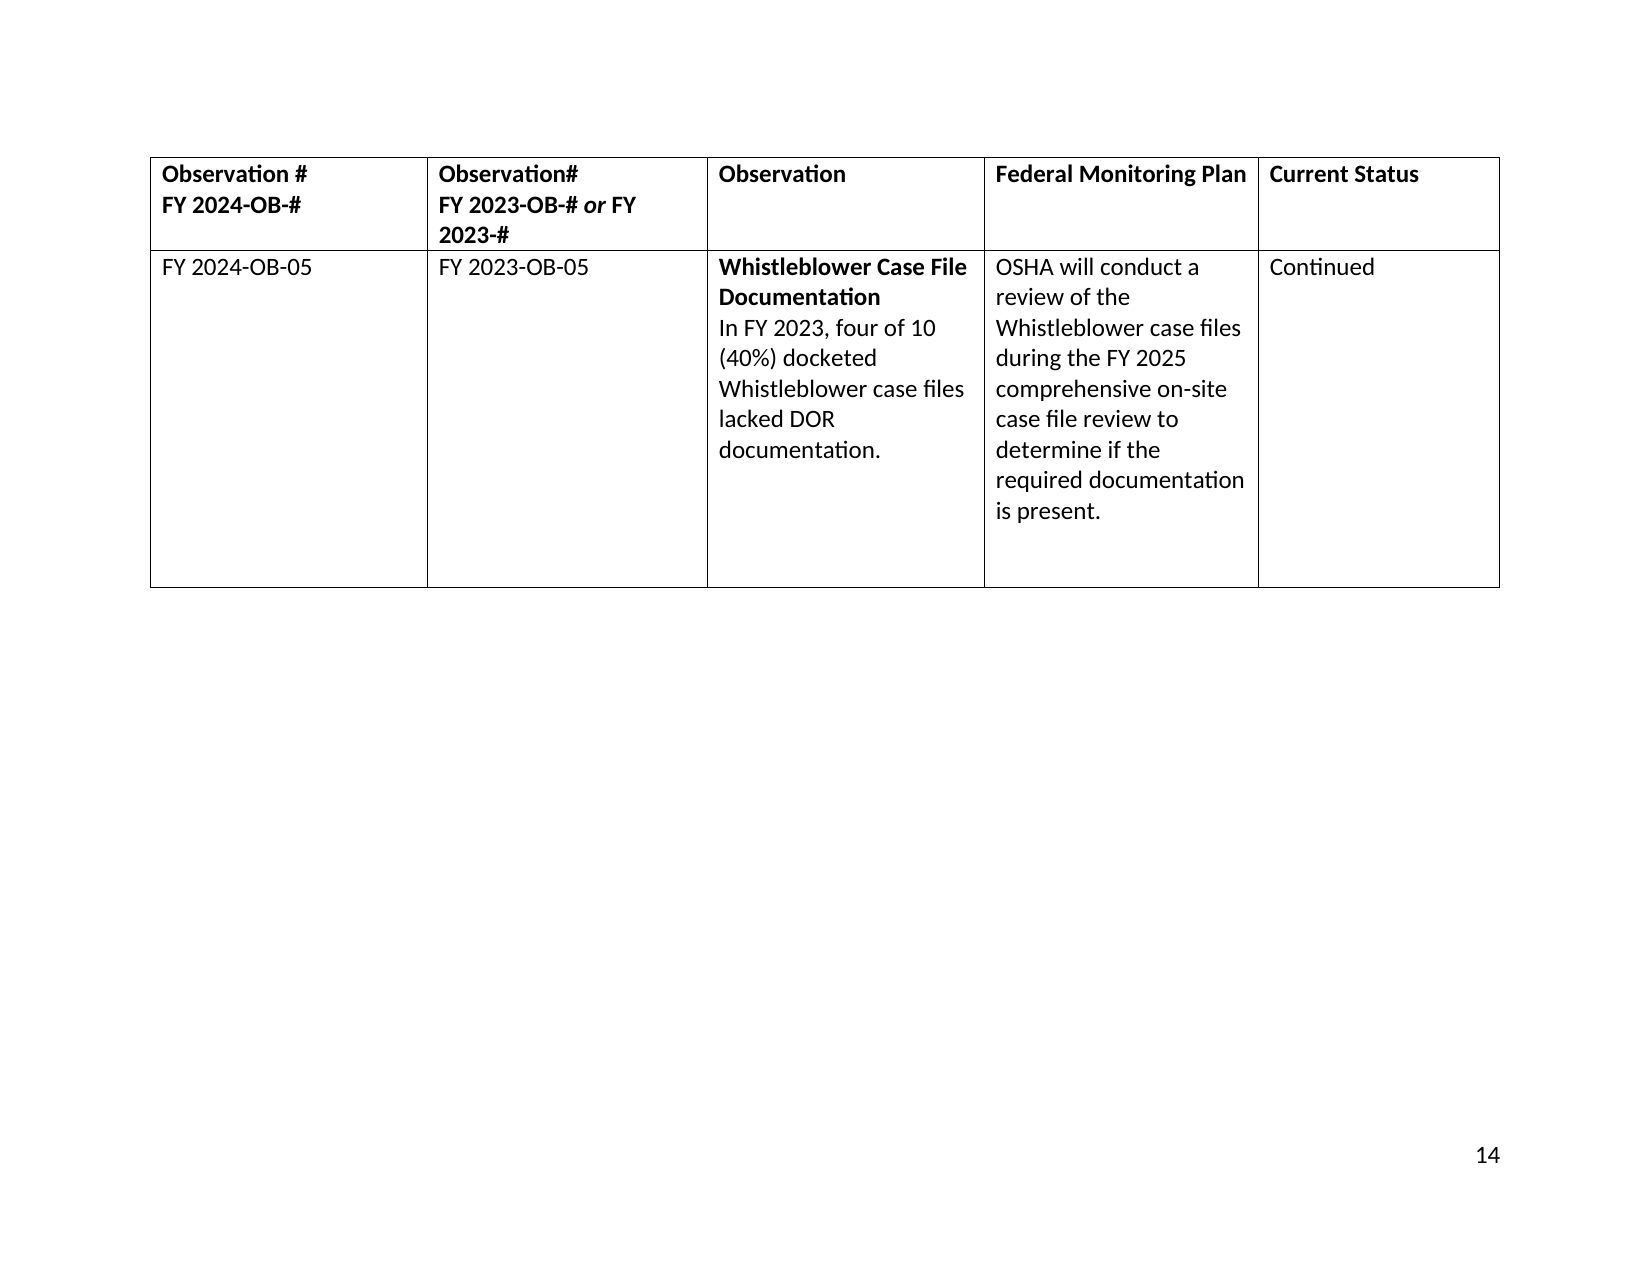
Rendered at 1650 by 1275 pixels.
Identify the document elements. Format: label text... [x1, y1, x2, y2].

table_cell FY 2023-OB-05 [428, 251, 707, 587]
table_cell Continued [1259, 251, 1499, 587]
table_cell OSHA will conduct a review of the Whistleblower case files during the FY 2025 comprehensive on-site case file review to determine if the required documentation is present. [985, 251, 1258, 587]
table_header Observation # FY 2024-OB-# [151, 158, 427, 250]
table_header Observation# FY 2023-OB-# or FY 2023-# [428, 158, 707, 250]
table_header Observation [708, 158, 984, 250]
table_header Federal Monitoring Plan [985, 158, 1258, 250]
table_cell Whistleblower Case File Documentation In FY 2023, four of 10 (40%) docketed Whistleblower case files lacked DOR documentation. [708, 251, 984, 587]
table_cell FY 2024-OB-05 [151, 251, 427, 587]
table_header Current Status [1259, 158, 1499, 250]
